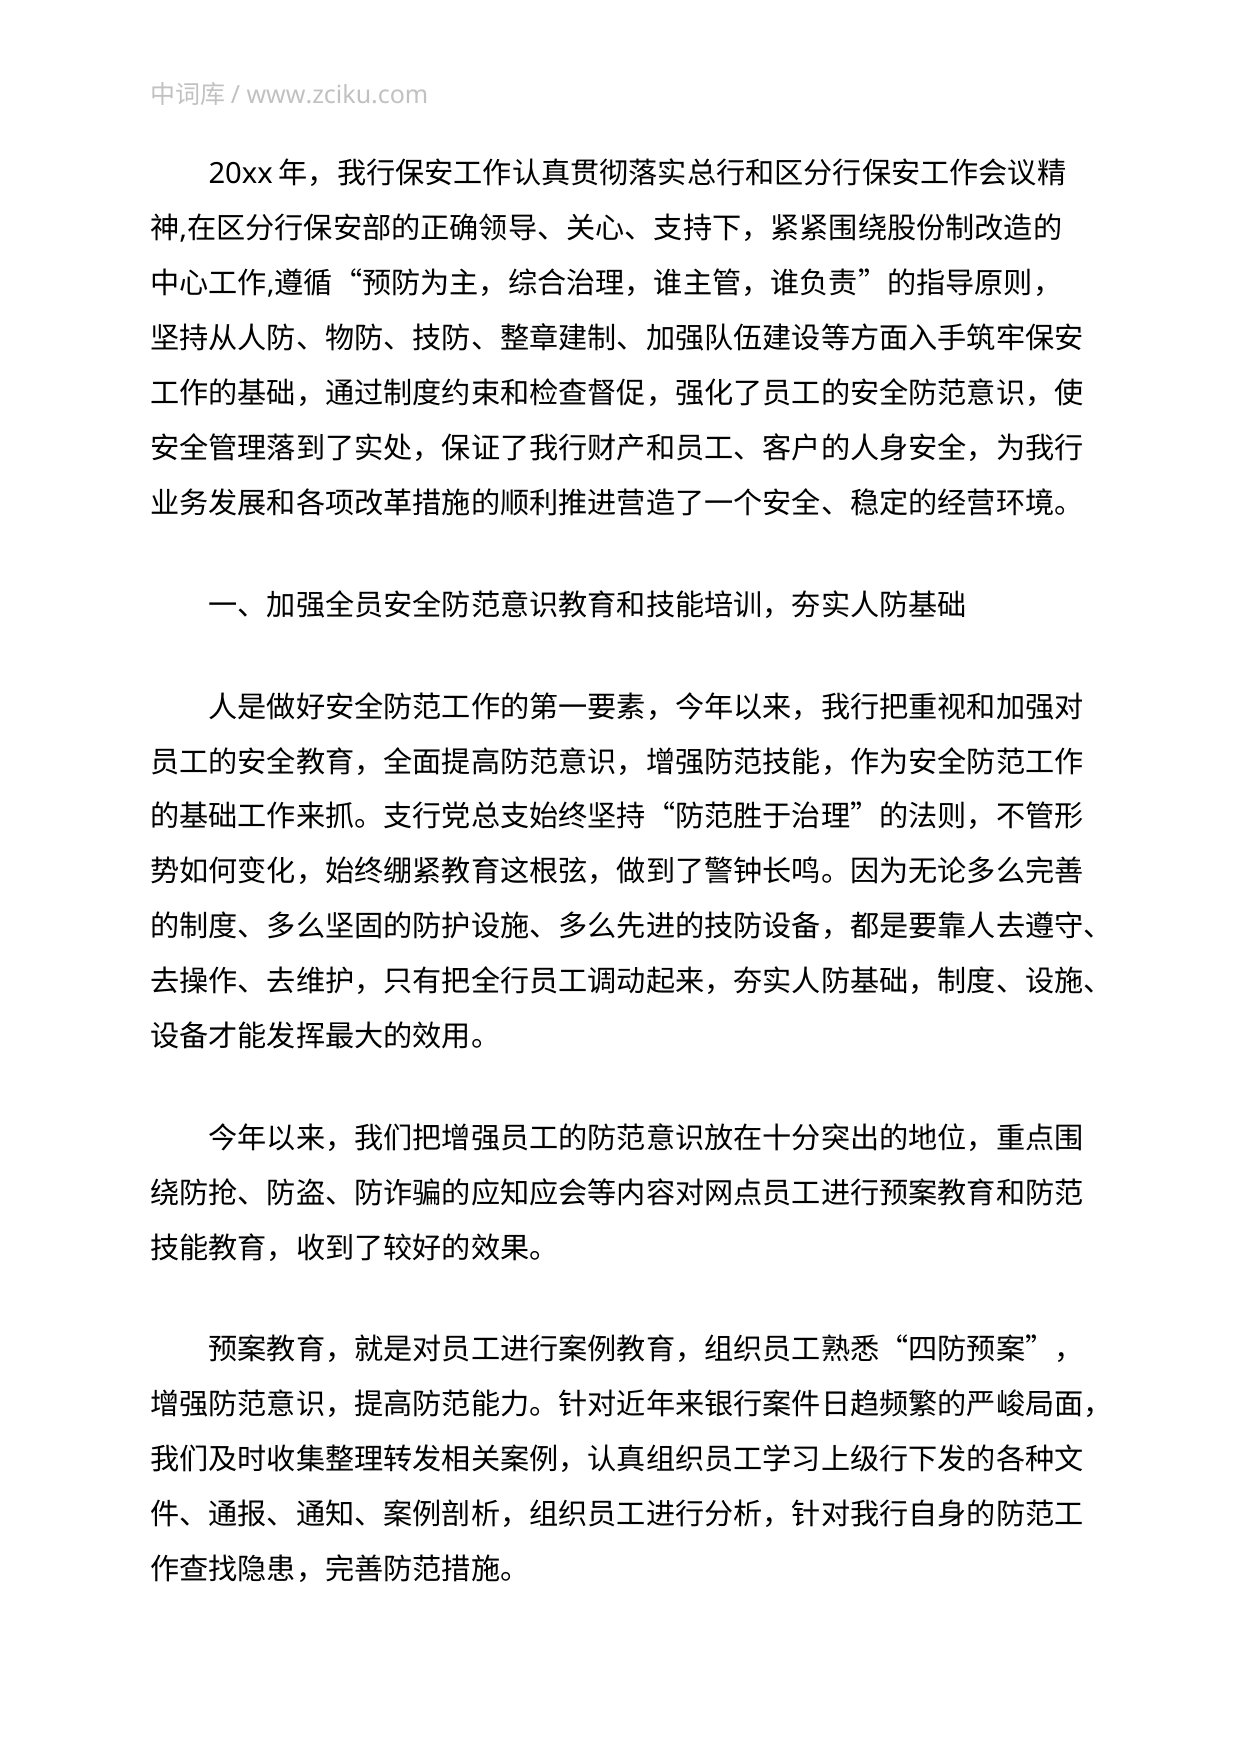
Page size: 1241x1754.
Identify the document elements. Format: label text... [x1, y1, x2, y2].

text 今年以来，我们把增强员工的防范意识放在十分突出的地位，重点围绕防抢、防盗、防诈骗的应知应会等内容对网点员工进行预案教育和防范技能教育，收到了较好的效果。 [150, 1114, 1090, 1266]
text 20xx年，我行保安工作认真贯彻落实总行和区分行保安工作会议精神,在区分行保安部的正确领导、关心、支持下，紧紧围绕股份制改造的中心工作,遵循“预防为主，综合治理，谁主管，谁负责”的指导原则，坚持从人防、物防、技防、整章建制、加强队伍建设等方面入手筑牢保安工作的基础，通过制度约束和检查督促，强化了员工的安全防范意识，使安全管理落到了实处，保证了我行财产和员工、客户的人身安全，为我行业务发展和各项改革措施的顺利推进营造了一个安全、稳定的经营环境。 [150, 150, 1090, 522]
text 人是做好安全防范工作的第一要素，今年以来，我行把重视和加强对员工的安全教育，全面提高防范意识，增强防范技能，作为安全防范工作的基础工作来抓。支行党总支始终坚持“防范胜于治理”的法则，不管形势如何变化，始终绷紧教育这根弦，做到了警钟长鸣。因为无论多么完善的制度、多么坚固的防护设施、多么先进的技防设备，都是要靠人去遵守、去操作、去维护，只有把全行员工调动起来，夯实人防基础，制度、设施、设备才能发挥最大的效用。 [150, 683, 1090, 1055]
text 一、加强全员安全防范意识教育和技能培训，夯实人防基础 [150, 581, 1090, 624]
text 预案教育，就是对员工进行案例教育，组织员工熟悉“四防预案”，增强防范意识，提高防范能力。针对近年来银行案件日趋频繁的严峻局面，我们及时收集整理转发相关案例，认真组织员工学习上级行下发的各种文件、通报、通知、案例剖析，组织员工进行分析，针对我行自身的防范工作查找隐患，完善防范措施。 [150, 1326, 1090, 1588]
